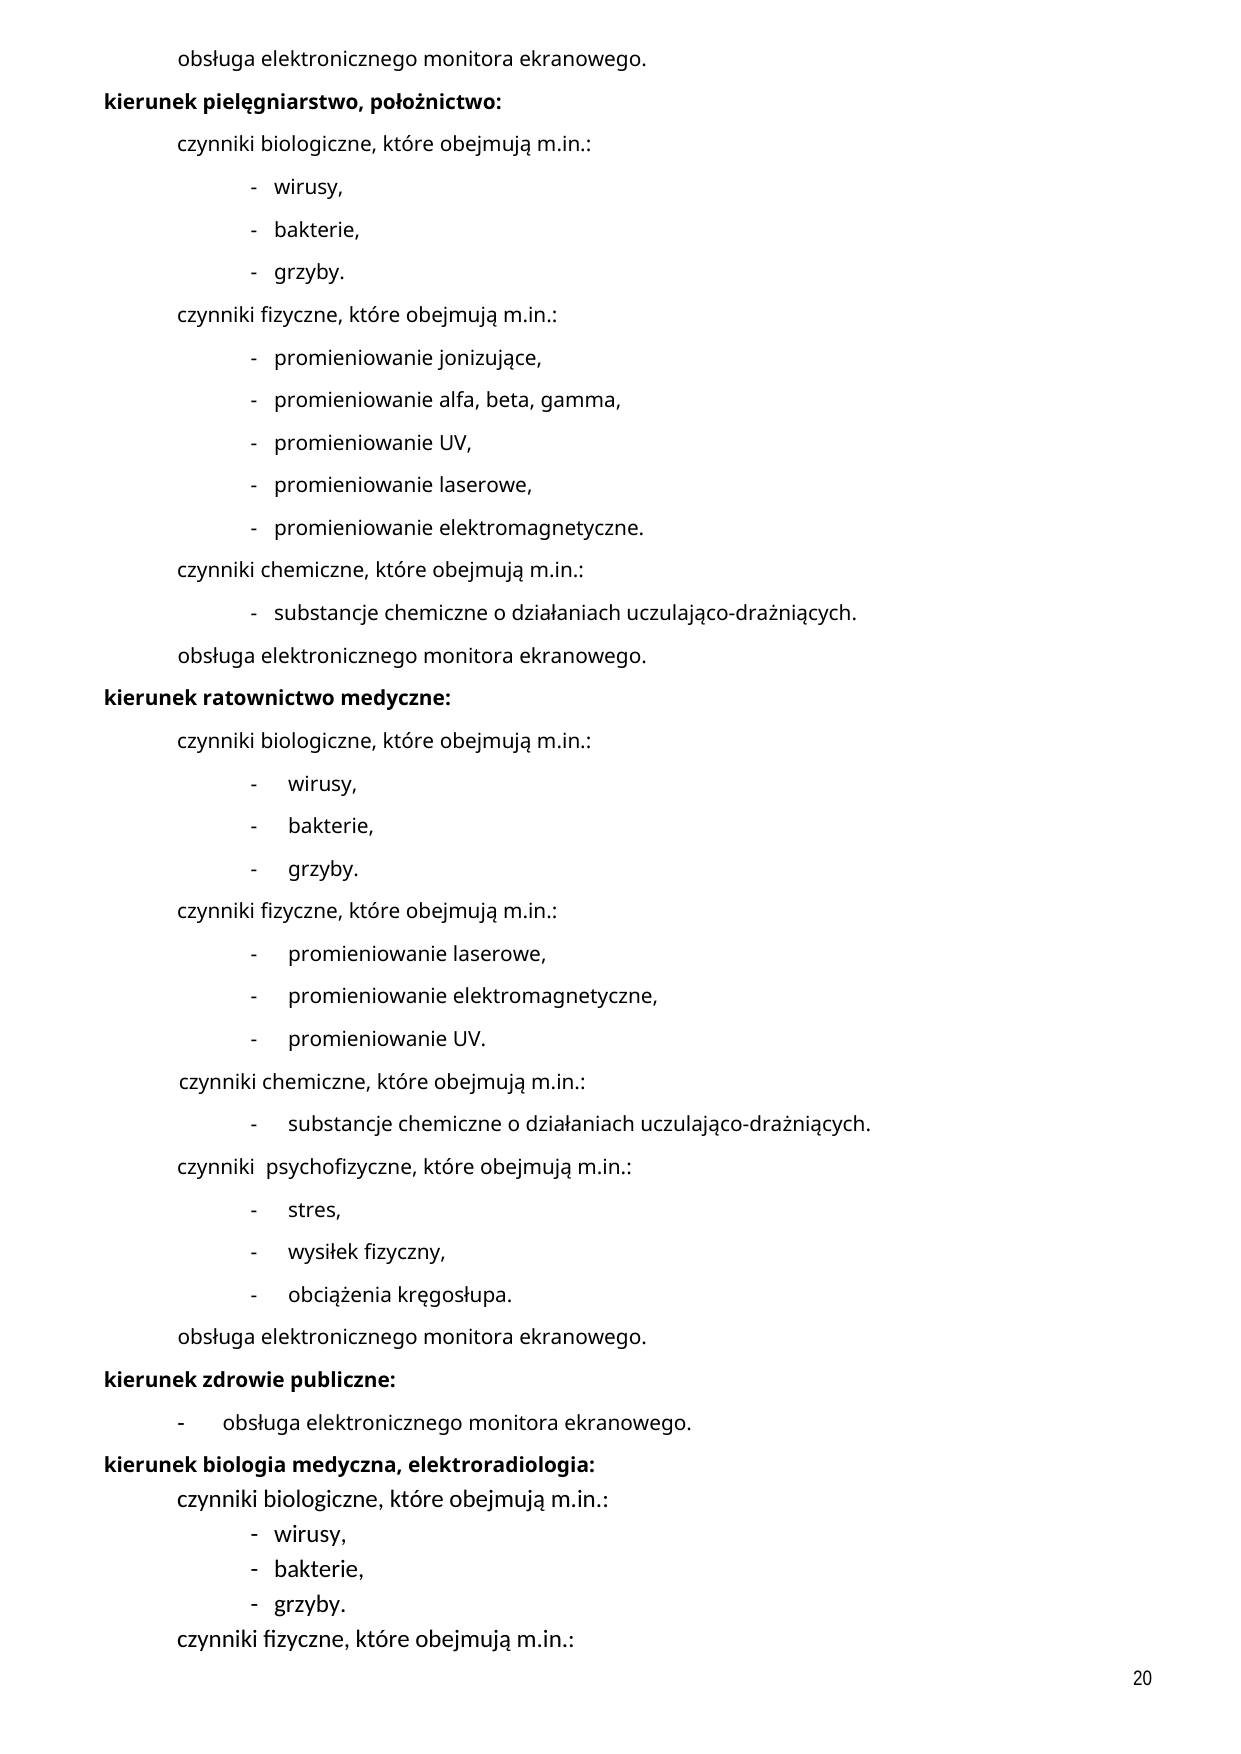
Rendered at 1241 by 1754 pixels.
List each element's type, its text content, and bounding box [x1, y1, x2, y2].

text kierunek biologia medyczna, elektroradiologia: [103, 1450, 1152, 1479]
list substancje chemiczne o działaniach uczulająco-drażniących. [250, 598, 1152, 627]
list grzyby. [250, 854, 1152, 882]
list wirusy, [250, 1518, 1152, 1548]
list grzyby. [250, 257, 1152, 286]
text czynniki biologiczne, które obejmują m.in.: [177, 726, 1152, 754]
text czynniki fizyczne, które obejmują m.in.: [177, 1623, 1152, 1653]
list promieniowanie laserowe, [250, 470, 1152, 499]
list promieniowanie elektromagnetyczne. [250, 513, 1152, 541]
text czynniki biologiczne, które obejmują m.in.: [177, 1483, 1152, 1513]
list promieniowanie alfa, beta, gamma, [250, 385, 1152, 414]
list promieniowanie jonizujące, [250, 343, 1152, 371]
text kierunek ratownictwo medyczne: [103, 683, 1152, 712]
list promieniowanie UV. [250, 1024, 1152, 1053]
text obsługa elektronicznego monitora ekranowego. [177, 641, 1152, 669]
list bakterie, [250, 811, 1152, 840]
text czynniki fizyczne, które obejmują m.in.: [177, 300, 1152, 328]
list promieniowanie UV, [250, 428, 1152, 456]
list bakterie, [250, 215, 1152, 243]
text czynniki chemiczne, które obejmują m.in.: [177, 1067, 1152, 1095]
list promieniowanie elektromagnetyczne, [250, 982, 1152, 1010]
list bakterie, [250, 1553, 1152, 1583]
text obsługa elektronicznego monitora ekranowego. [177, 1322, 1152, 1351]
text obsługa elektronicznego monitora ekranowego. [177, 44, 1152, 73]
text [177, 129, 1152, 158]
list stres, [250, 1195, 1152, 1223]
list wirusy, [250, 172, 1152, 201]
list wysiłek fizyczny, [250, 1237, 1152, 1266]
list substancje chemiczne o działaniach uczulająco-drażniących. [250, 1109, 1152, 1138]
list obciążenia kręgosłupa. [250, 1280, 1152, 1308]
list grzyby. [250, 1588, 1152, 1618]
text czynniki chemiczne, które obejmują m.in.: [177, 556, 1152, 584]
text kierunek pielęgniarstwo, położnictwo: [103, 87, 1152, 115]
text czynniki fizyczne, które obejmują m.in.: [177, 896, 1152, 925]
list promieniowanie laserowe, [250, 939, 1152, 967]
text czynniki psychofizyczne, które obejmują m.in.: [177, 1152, 1152, 1181]
text kierunek zdrowie publiczne: [103, 1365, 1152, 1393]
list wirusy, [250, 769, 1152, 797]
list obsługa elektronicznego monitora ekranowego. [177, 1408, 1152, 1436]
